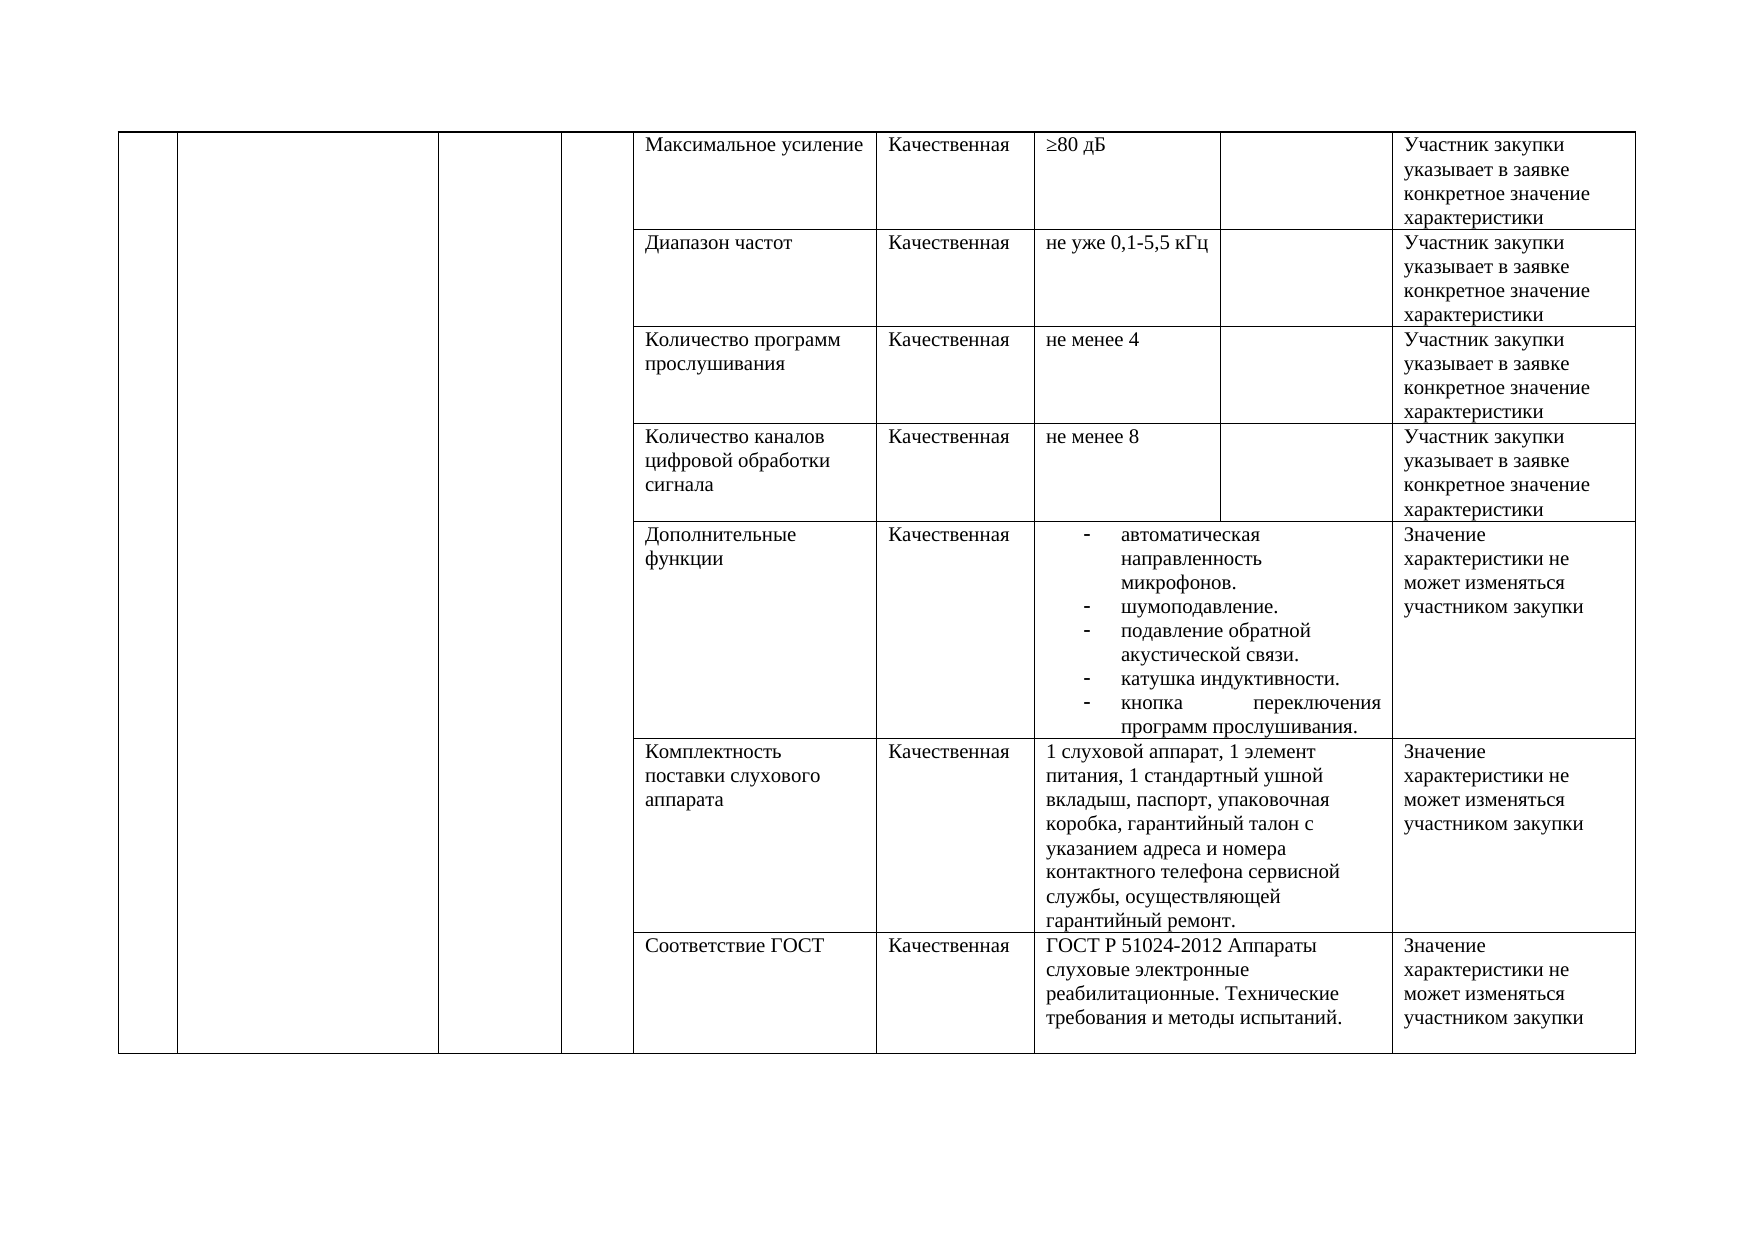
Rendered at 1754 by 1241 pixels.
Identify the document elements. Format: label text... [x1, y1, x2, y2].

table_cell не менее 4 [1035, 327, 1220, 423]
table_cell [1221, 230, 1392, 326]
table_cell Участник закупки указывает в заявке конкретное значение характеристики [1393, 327, 1635, 423]
table_cell Качественная [877, 739, 1034, 932]
table_cell Качественная [877, 424, 1034, 521]
table_cell Соответствие ГОСТ [634, 933, 876, 1053]
table_cell [1221, 327, 1392, 423]
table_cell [1393, 230, 1635, 326]
table_cell автоматическая направленность микрофонов. шумоподавление. подавление обратной акустической связи. катушка индуктивности. кнопка переключения программ прослушивания. [1035, 522, 1392, 738]
table_cell [1221, 133, 1392, 229]
table_cell Дополнительные функции [634, 522, 876, 738]
table_cell Количество программ прослушивания [634, 327, 876, 423]
table_cell Количество каналов цифровой обработки сигнала [634, 424, 876, 521]
table_cell Качественная [877, 133, 1034, 229]
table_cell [1393, 133, 1635, 229]
table_cell не уже 0,1-5,5 кГц [1035, 230, 1220, 326]
table_cell ГОСТ Р 51024-2012 Аппараты слуховые электронные реабилитационные. Технические требования и методы испытаний. [1035, 933, 1392, 1053]
table_cell Значение характеристики не может изменяться участником закупки [1393, 739, 1635, 932]
table_cell Диапазон частот [634, 230, 876, 326]
table_cell 1 слуховой аппарат, 1 элемент питания, 1 стандартный ушной вкладыш, паспорт, упаковочная коробка, гарантийный талон с указанием адреса и номера контактного телефона сервисной службы, осуществляющей гарантийный ремонт. [1035, 739, 1392, 932]
table_cell Комплектность поставки слухового аппарата [634, 739, 876, 932]
table_cell Качественная [877, 327, 1034, 423]
table_cell не менее 8 [1035, 424, 1220, 521]
table_cell [1221, 424, 1392, 521]
table_cell Качественная [877, 230, 1034, 326]
table_cell Максимальное усиление [634, 133, 876, 229]
table_cell Качественная [877, 933, 1034, 1053]
table_cell ≥80 дБ [1035, 133, 1220, 229]
table_cell Значение характеристики не может изменяться участником закупки [1393, 522, 1635, 738]
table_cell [1393, 933, 1635, 1053]
table_cell Участник закупки указывает в заявке конкретное значение характеристики [1393, 424, 1635, 521]
table_cell Качественная [877, 522, 1034, 738]
